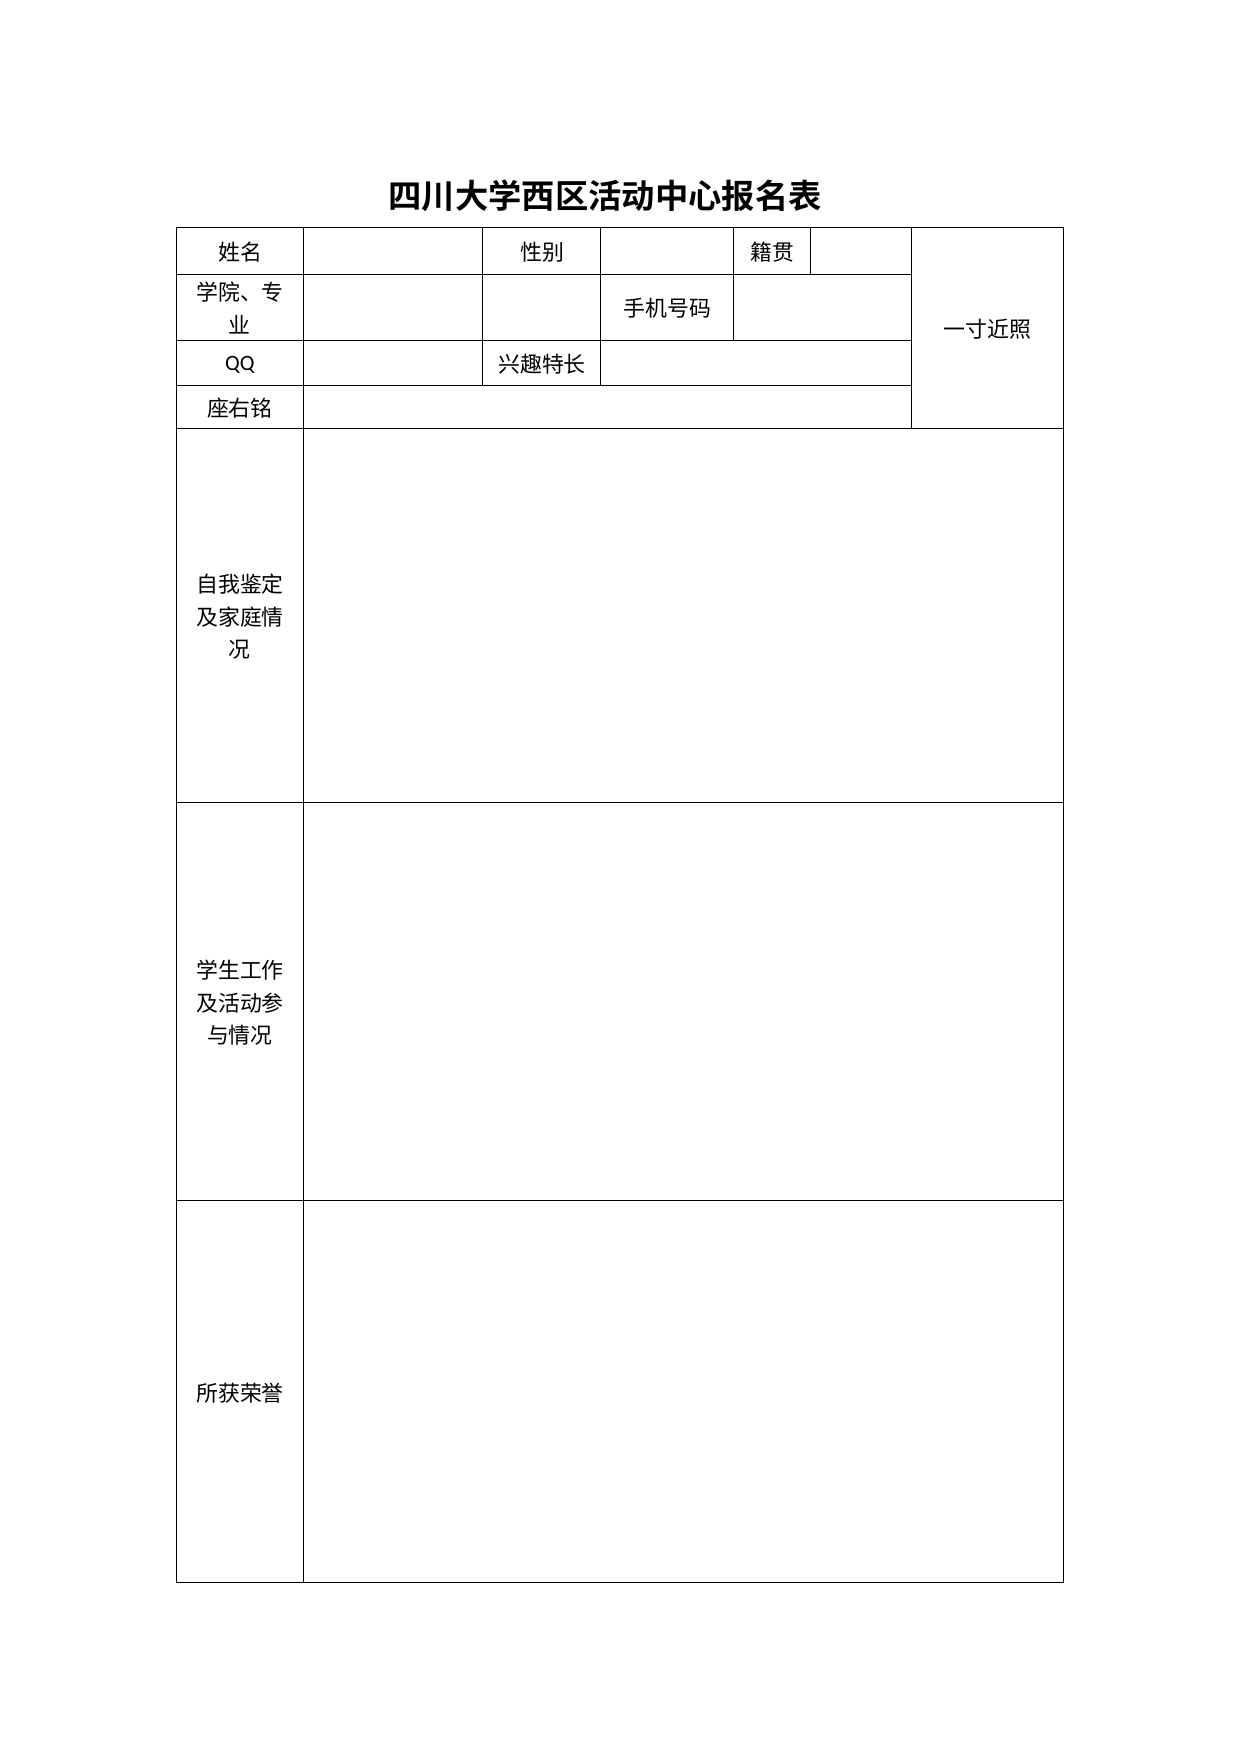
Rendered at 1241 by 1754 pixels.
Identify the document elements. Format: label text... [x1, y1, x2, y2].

table_header [601, 228, 733, 274]
table_cell [304, 429, 1063, 802]
table_cell [304, 341, 482, 385]
table_header 籍贯 [734, 228, 810, 274]
table_cell 手机号码 [601, 275, 733, 340]
table_cell [304, 275, 482, 340]
table_cell 自我鉴定及家庭情况 [177, 429, 303, 802]
table_cell [483, 275, 600, 340]
table_cell QQ [177, 341, 303, 385]
table_cell [734, 275, 911, 340]
table_cell 座右铭 [177, 386, 303, 428]
table_cell [304, 803, 1063, 1199]
table_cell 学院、专业 [177, 275, 303, 340]
table_cell [304, 386, 911, 428]
table_cell 兴趣特长 [483, 341, 600, 385]
table_header 性别 [483, 228, 600, 274]
text 四川大学西区活动中心报名表 [187, 162, 1053, 227]
table_cell [601, 341, 911, 385]
table_cell 学生工作及活动参与情况 [177, 803, 303, 1199]
table_header 一寸近照 [912, 228, 1063, 428]
table_header [811, 228, 911, 274]
table_header [304, 228, 482, 274]
table_cell 所获荣誉 [177, 1201, 303, 1582]
table_cell [304, 1201, 1063, 1582]
table_header 姓名 [177, 228, 303, 274]
